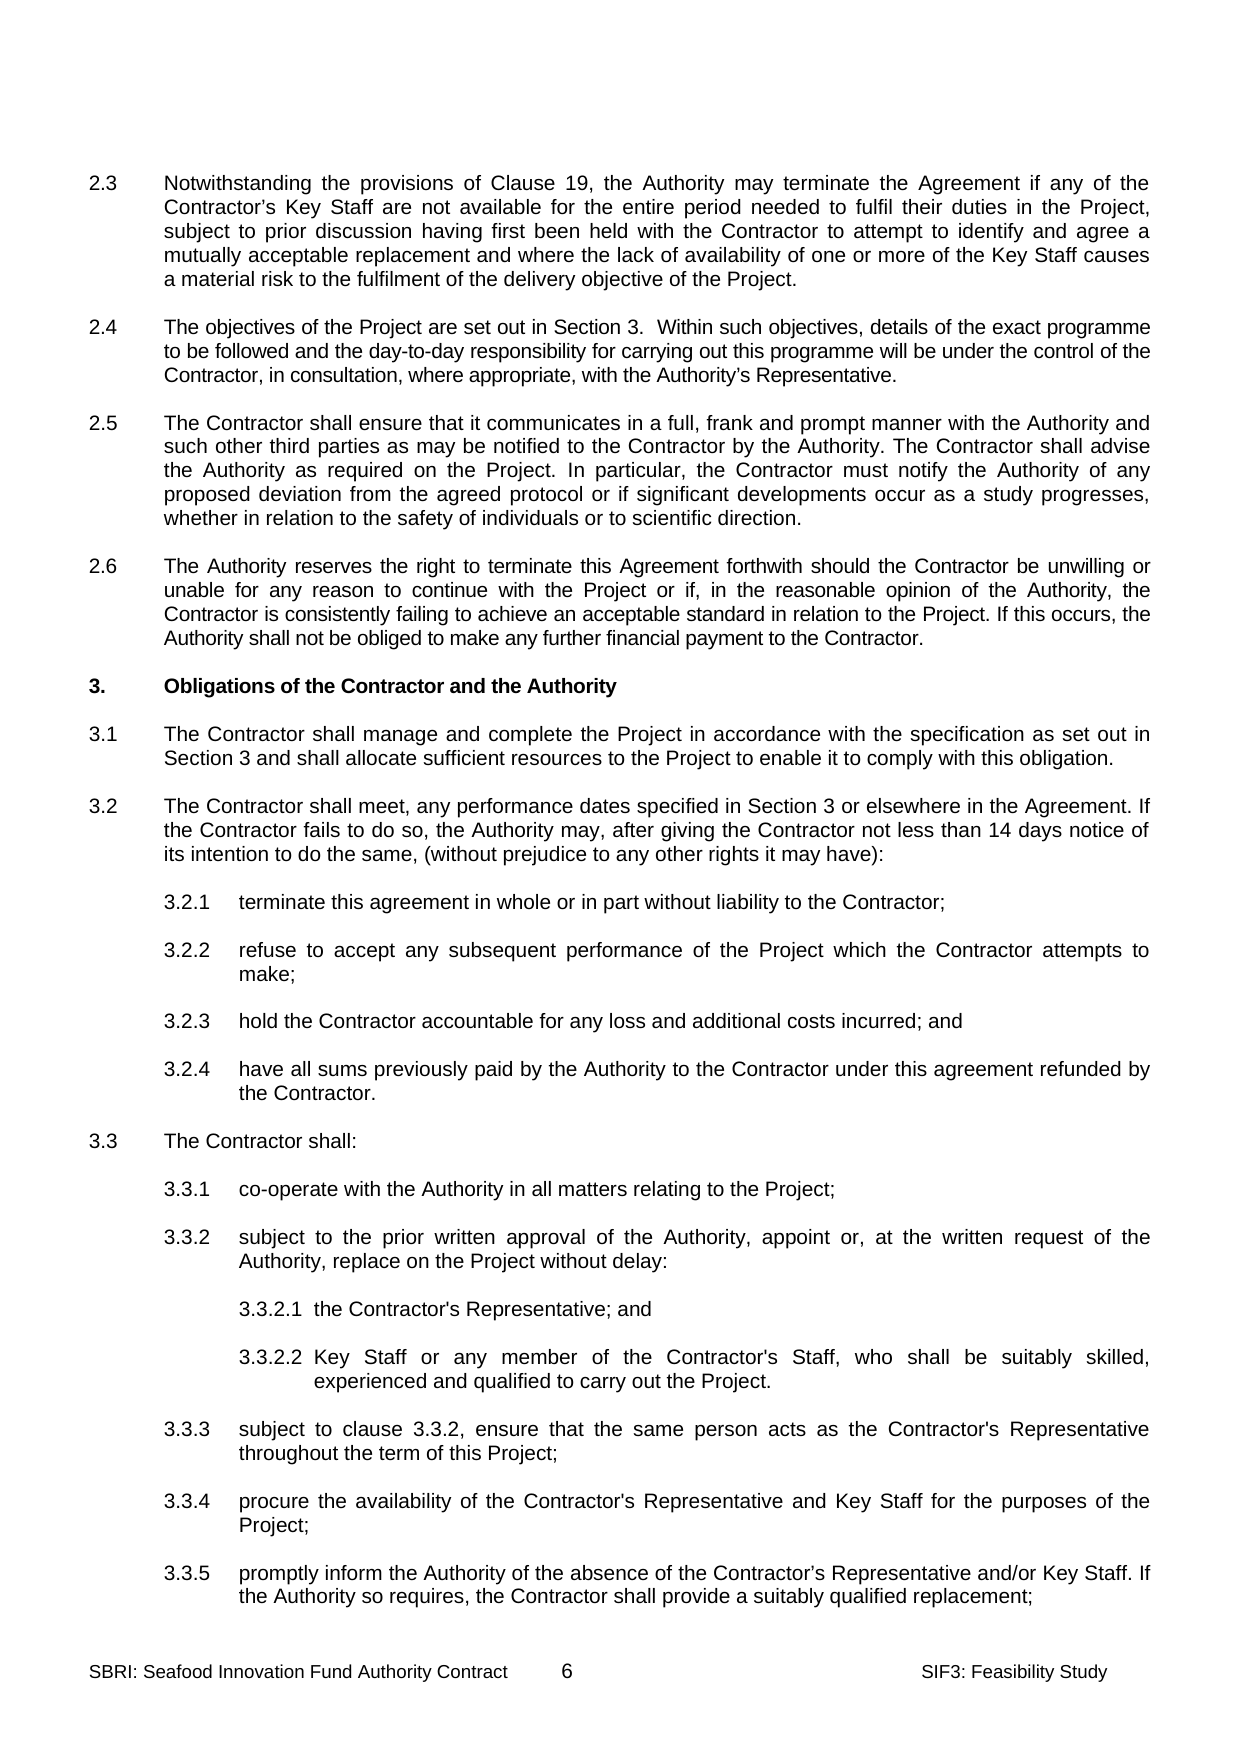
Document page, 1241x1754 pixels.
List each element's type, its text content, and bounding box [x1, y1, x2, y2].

subtitle 3.2.2 refuse to accept any subsequent performance of the Project which the Contractor attempts to make; [164, 937, 1152, 985]
text 3. Obligations of the Contractor and the Authority [89, 674, 1152, 698]
subtitle 3.1 The Contractor shall manage and complete the Project in accordance with the specification as set out in Section 3 and shall allocate sufficient resources to the Project to enable it to comply with this obligation. [89, 722, 1152, 770]
subtitle 3.3.2.1 the Contractor's Representative; and [239, 1297, 1152, 1321]
text 2.5 The Contractor shall ensure that it communicates in a full, frank and prompt manner with the Authority and such other third parties as may be notified to the Contractor by the Authority. The Contractor shall advise the Authority as required on the Project. In particular, the Contractor must notify the Authority of any proposed deviation from the agreed protocol or if significant developments occur as a study progresses, whether in relation to the safety of individuals or to scientific direction. [89, 410, 1152, 530]
subtitle 3.2.4 have all sums previously paid by the Authority to the Contractor under this agreement refunded by the Contractor. [164, 1057, 1152, 1105]
subtitle 3.3.1 co-operate with the Authority in all matters relating to the Project; [164, 1177, 1152, 1201]
subtitle 3.3.5 promptly inform the Authority of the absence of the Contractor’s Representative and/or Key Staff. If the Authority so requires, the Contractor shall provide a suitably qualified replacement; [164, 1560, 1152, 1608]
subtitle 3.3.2 subject to the prior written approval of the Authority, appoint or, at the written request of the Authority, replace on the Project without delay: [164, 1225, 1152, 1273]
subtitle 3.2 The Contractor shall meet, any performance dates specified in Section 3 or elsewhere in the Agreement. If the Contractor fails to do so, the Authority may, after giving the Contractor not less than 14 days notice of its intention to do the same, (without prejudice to any other rights it may have): [89, 794, 1152, 866]
subtitle 3.3 The Contractor shall: [89, 1129, 1152, 1153]
subtitle 3.3.2.2 Key Staff or any member of the Contractor's Staff, who shall be suitably skilled, experienced and qualified to carry out the Project. [239, 1345, 1152, 1393]
text 2.4 The objectives of the Project are set out in Section 3. Within such objectives, details of the exact programme to be followed and the day-to-day responsibility for carrying out this programme will be under the control of the Contractor, in consultation, where appropriate, with the Authority’s Representative. [89, 314, 1152, 386]
subtitle 3.2.1 terminate this agreement in whole or in part without liability to the Contractor; [164, 889, 1152, 913]
subtitle 3.3.4 procure the availability of the Contractor's Representative and Key Staff for the purposes of the Project; [164, 1488, 1152, 1536]
text 2.6 The Authority reserves the right to terminate this Agreement forthwith should the Contractor be unwilling or unable for any reason to continue with the Project or if, in the reasonable opinion of the Authority, the Contractor is consistently failing to achieve an acceptable standard in relation to the Project. If this occurs, the Authority shall not be obliged to make any further financial payment to the Contractor. [89, 554, 1152, 650]
text 2.3 Notwithstanding the provisions of Clause 19, the Authority may terminate the Agreement if any of the Contractor’s Key Staff are not available for the entire period needed to fulfil their duties in the Project, subject to prior discussion having first been held with the Contractor to attempt to identify and agree a mutually acceptable replacement and where the lack of availability of one or more of the Key Staff causes a material risk to the fulfilment of the delivery objective of the Project. [89, 171, 1152, 291]
subtitle 3.2.3 hold the Contractor accountable for any loss and additional costs incurred; and [164, 1009, 1152, 1033]
subtitle 3.3.3 subject to clause 3.3.2, ensure that the same person acts as the Contractor's Representative throughout the term of this Project; [164, 1417, 1152, 1464]
